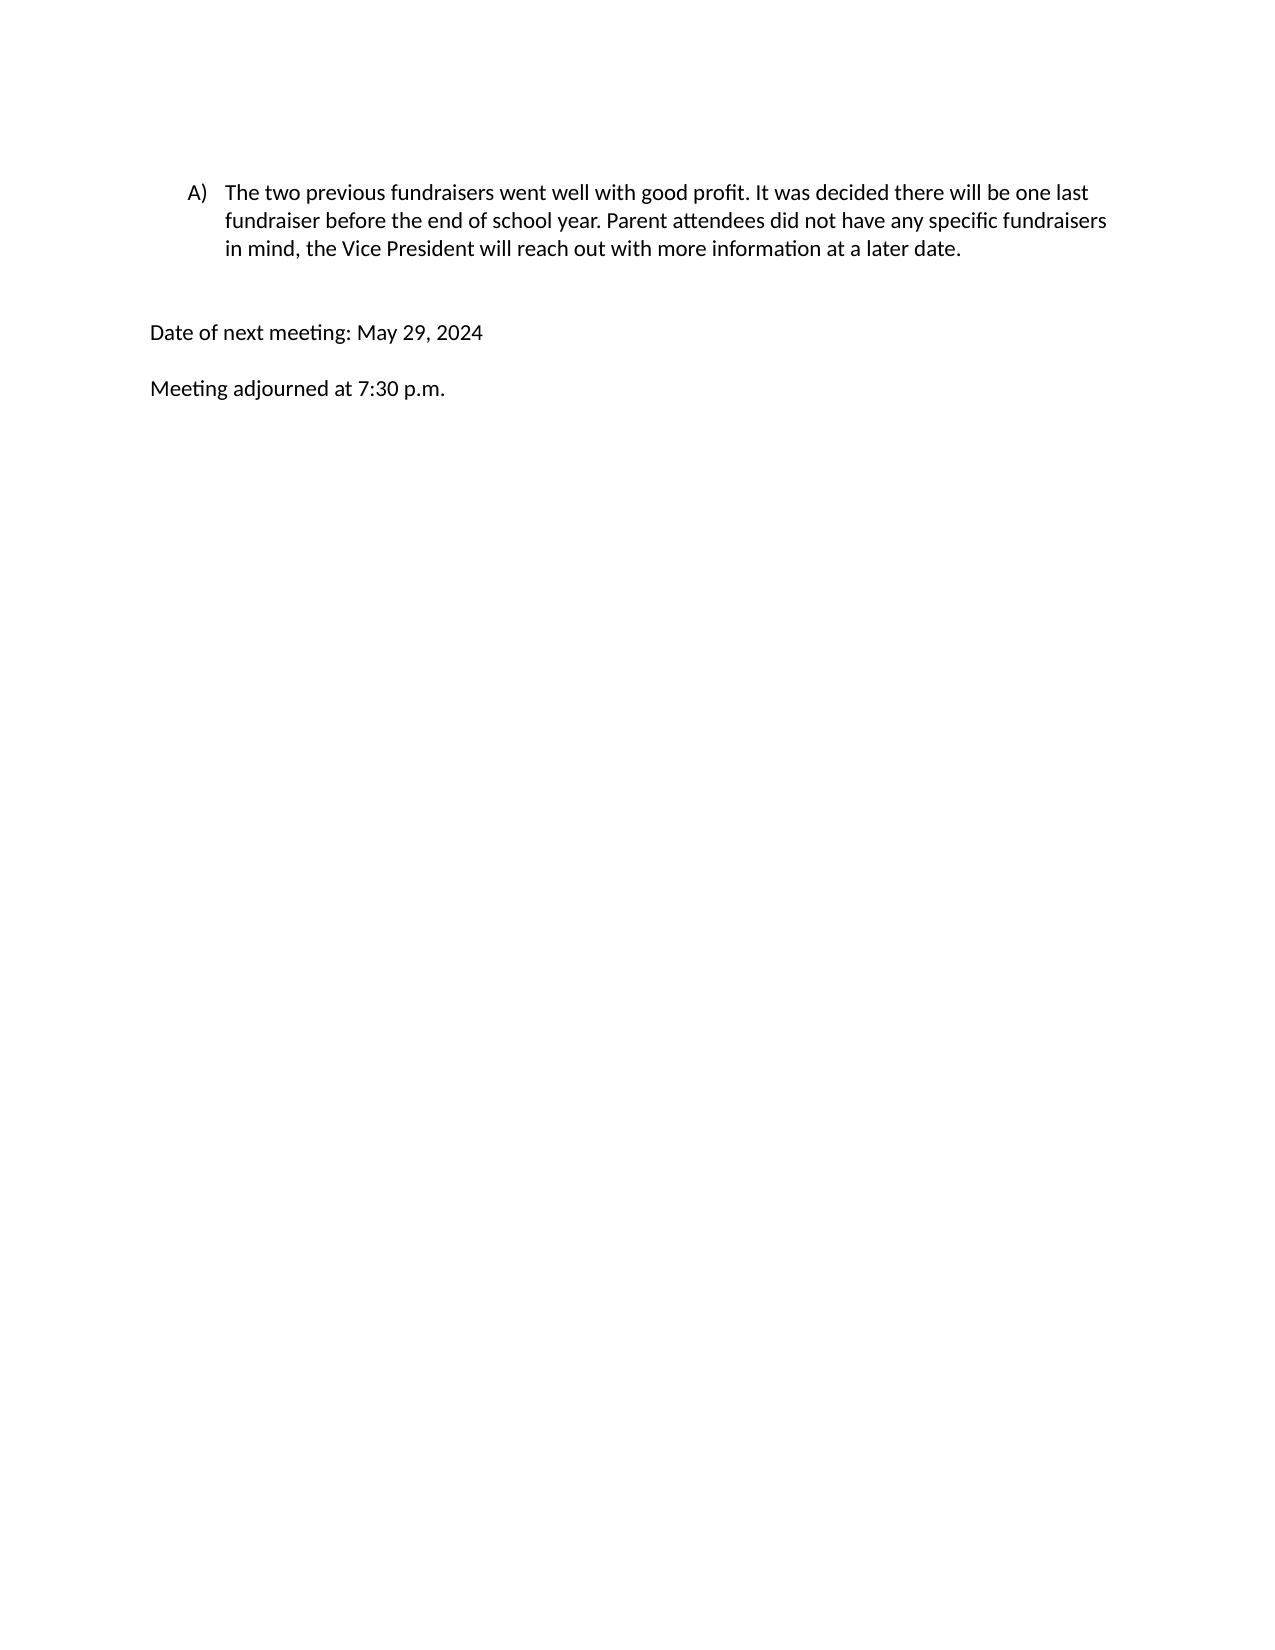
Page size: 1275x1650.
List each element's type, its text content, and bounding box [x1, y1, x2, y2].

text Meeting adjourned at 7:30 p.m. [150, 374, 1125, 402]
list The two previous fundraisers went well with good profit. It was decided there will be one last fundraiser before the end of school year. Parent attendees did not have any specific fundraisers in mind, the Vice President will reach out with more information at a later date. [187, 178, 1125, 262]
text Date of next meeting: May 29, 2024 [150, 318, 1125, 346]
